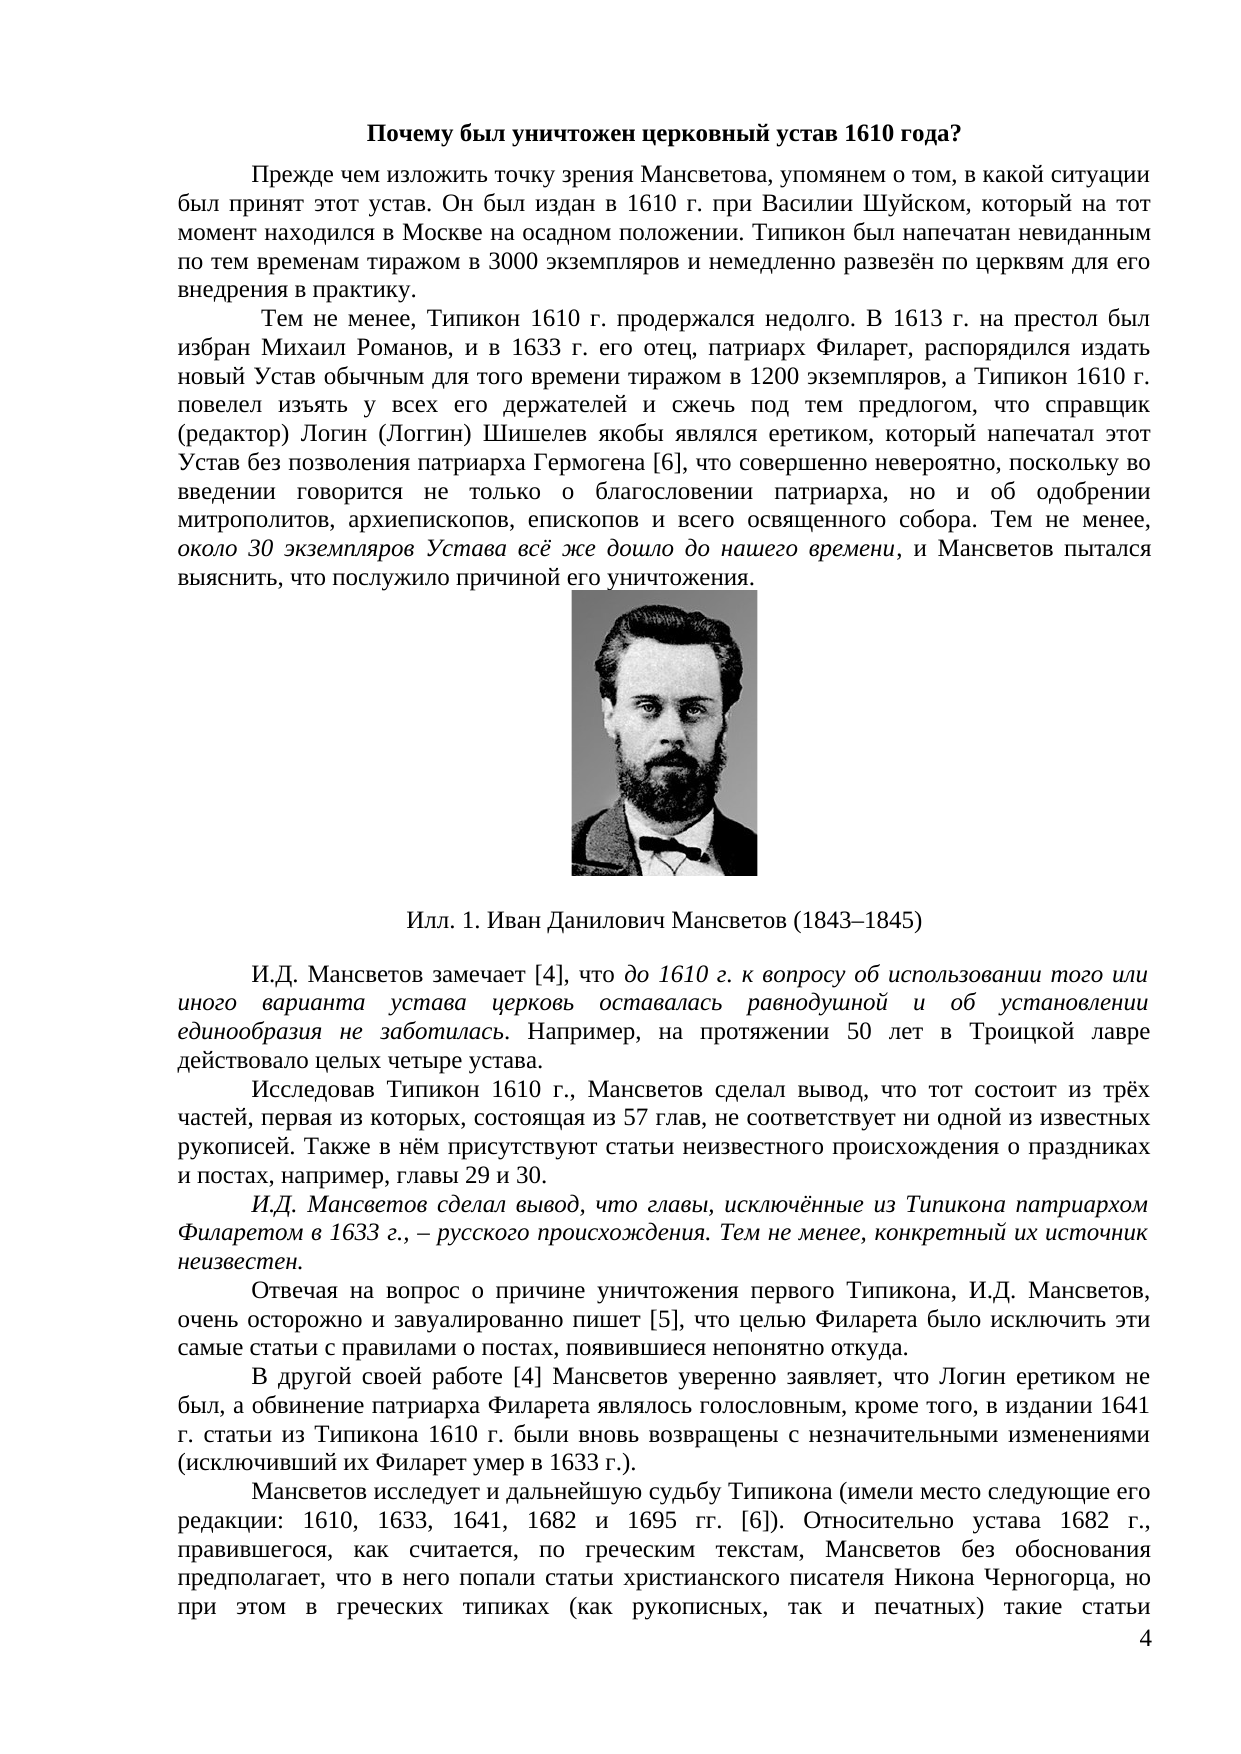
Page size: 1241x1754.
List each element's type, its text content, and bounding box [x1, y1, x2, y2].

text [177, 1476, 1152, 1620]
picture [571, 590, 758, 876]
text Тем не менее, Типикон 1610 г. продержался недолго. В 1613 г. на престол был избран Михаил Романов, и в 1633 г. его отец, патриарх Филарет, распорядился издать новый Устав обычным для того времени тиражом в 1200 экземпляров, а Типикон 1610 г. повелел изъять у всех его держателей и сжечь под тем предлогом, что справщик (редактор) Логин (Логгин) Шишелев якобы являлся еретиком, который напечатал этот Устав без позволения патриарха Гермогена [6], что совершенно невероятно, поскольку во введении говорится не только о благословении патриарха, но и об одобрении митрополитов, архиепископов, епископов и всего освященного собора. Тем не менее, около 30 экземпляров Устава всё же дошло до нашего времени, и Мансветов пытался выяснить, что послужило причиной его уничтожения. [177, 303, 1152, 591]
text Отвечая на вопрос о причине уничтожения первого Типикона, И.Д. Мансветов, очень осторожно и завуалированно пишет [5], что целью Филарета было исключить эти самые статьи с правилами о постах, появившиеся непонятно откуда. [177, 1275, 1152, 1361]
text Исследовав Типикон 1610 г., Мансветов сделал вывод, что тот состоит из трёх частей, первая из которых, состоящая из 57 глав, не соответствует ни одной из известных рукописей. Также в нём присутствуют статьи неизвестного происхождения о праздниках и постах, например, главы 29 и 30. [177, 1074, 1152, 1189]
subtitle Почему был уничтожен церковный устав 1610 года? [177, 118, 1152, 147]
text В другой своей работе [4] Мансветов уверенно заявляет, что Логин еретиком не был, а обвинение патриарха Филарета являлось голословным, кроме того, в издании 1641 г. статьи из Типикона 1610 г. были вновь возвращены с незначительными изменениями (исключивший их Филарет умер в 1633 г.). [177, 1361, 1152, 1476]
text И.Д. Мансветов сделал вывод, что главы, исключённые из Типикона патриархом Филаретом в 1633 г., – русского происхождения. Тем не менее, конкретный их источник неизвестен. [177, 1189, 1152, 1275]
text И.Д. Мансветов замечает [4], что до 1610 г. к вопросу об использовании того или иного варианта устава церковь оставалась равнодушной и об установлении единообразия не заботилась. Например, на протяжении 50 лет в Троицкой лавре действовало целых четыре устава. [177, 959, 1152, 1074]
text Илл. 1. Иван Данилович Мансветов (1843–1845) [177, 905, 1152, 933]
text Прежде чем изложить точку зрения Мансветова, упомянем о том, в какой ситуации был принят этот устав. Он был издан в 1610 г. при Василии Шуйском, который на тот момент находился в Москве на осадном положении. Типикон был напечатан невиданным по тем временам тиражом в 3000 экземпляров и немедленно развезён по церквям для его внедрения в практику. [177, 159, 1152, 303]
